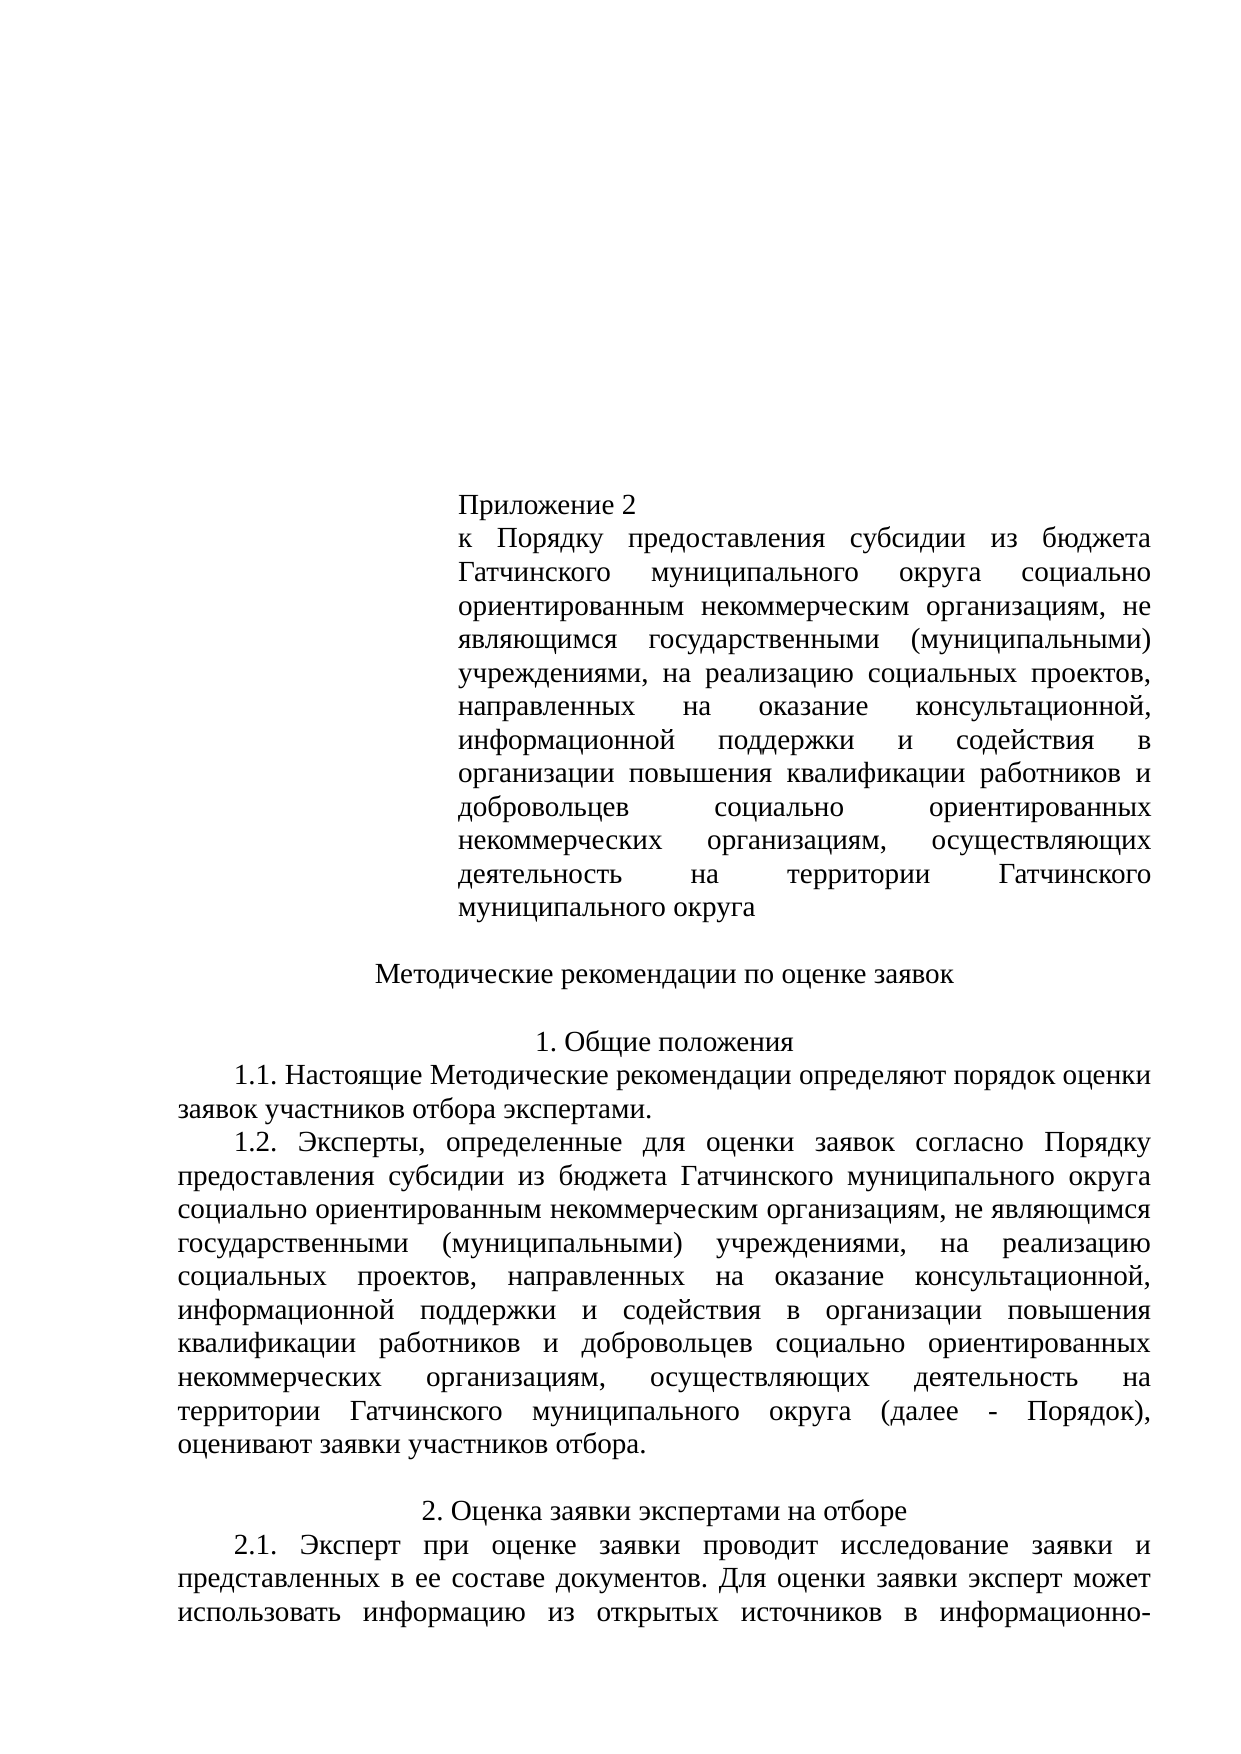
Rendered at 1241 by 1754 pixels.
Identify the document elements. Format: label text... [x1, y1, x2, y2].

text 1.1. Настоящие Методические рекомендации определяют порядок оценки заявок участников отбора экспертами. [177, 1057, 1152, 1124]
text 1.2. Эксперты, определенные для оценки заявок согласно Порядку предоставления субсидии из бюджета Гатчинского муниципального округа социально ориентированным некоммерческим организациям, не являющимся государственными (муниципальными) учреждениями, на реализацию социальных проектов, направленных на оказание консультационной, информационной поддержки и содействия в организации повышения квалификации работников и добровольцев социально ориентированных некоммерческих организациям, осуществляющих деятельность на территории Гатчинского муниципального округа (далее - Порядок), оценивают заявки участников отбора. [177, 1124, 1152, 1460]
text Приложение 2 [458, 487, 1152, 521]
title Методические рекомендации по оценке заявок [177, 957, 1152, 990]
text к Порядку предоставления субсидии из бюджета Гатчинского муниципального округа социально ориентированным некоммерческим организациям, не являющимся государственными (муниципальными) учреждениями, на реализацию социальных проектов, направленных на оказание консультационной, информационной поддержки и содействия в организации повышения квалификации работников и добровольцев социально ориентированных некоммерческих организациям, осуществляющих деятельность на территории Гатчинского муниципального округа [458, 521, 1152, 923]
title 2. Оценка заявки экспертами на отборе [177, 1493, 1152, 1527]
title 1. Общие положения [177, 1024, 1152, 1057]
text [177, 1527, 1152, 1627]
